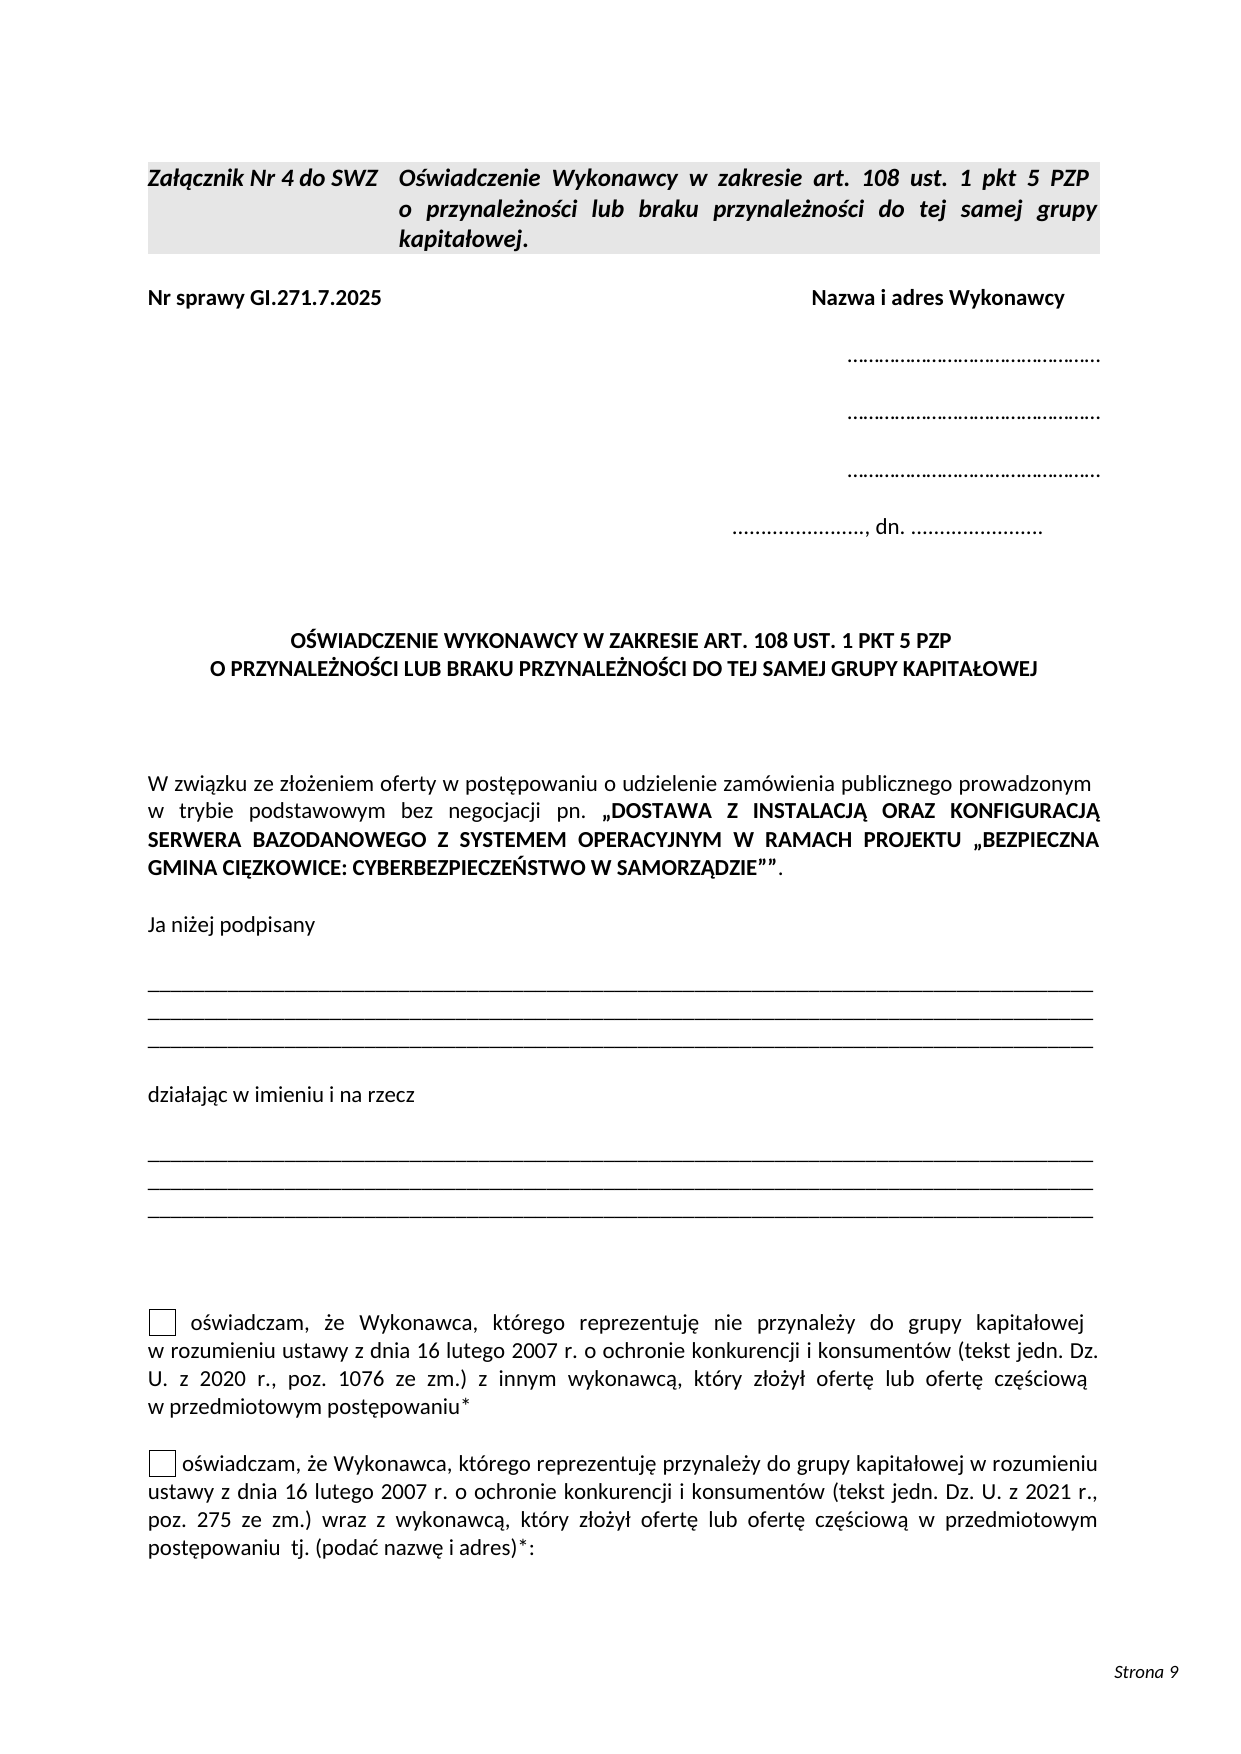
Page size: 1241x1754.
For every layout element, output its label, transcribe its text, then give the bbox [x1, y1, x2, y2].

text oświadczam, że Wykonawca, którego reprezentuję przynależy do grupy kapitałowej w rozumieniu ustawy z dnia 16 lutego 2007 r. o ochronie konkurencji i konsumentów (tekst jedn. Dz. U. z 2021 r., poz. 275 ze zm.) wraz z wykonawcą, który złożył ofertę lub ofertę częściową w przedmiotowym postępowaniu tj. (podać nazwę i adres)*: [148, 1449, 1100, 1561]
text ………………………………………… [148, 455, 1100, 483]
text oświadczam, że Wykonawca, którego reprezentuję nie przynależy do grupy kapitałowej w rozumieniu ustawy z dnia 16 lutego 2007 r. o ochronie konkurencji i konsumentów (tekst jedn. Dz. U. z 2020 r., poz. 1076 ze zm.) z innym wykonawcą, który złożył ofertę lub ofertę częściową w przedmiotowym postępowaniu* [148, 1308, 1100, 1420]
text _________________________________________________________________________________________________________________________________________________________________________________________________________________________________________________________ [148, 1137, 1100, 1222]
text _________________________________________________________________________________________________________________________________________________________________________________________________________________________________________________________ [148, 967, 1100, 1051]
text działając w imieniu i na rzecz [148, 1080, 1100, 1108]
text ………………………………………… [148, 397, 1100, 426]
text ………………………………………… [148, 340, 1100, 368]
text ......................., dn. ....................... [148, 512, 1100, 540]
text OŚWIADCZENIE WYKONAWCY W ZAKRESIE ART. 108 UST. 1 PKT 5 PZP O PRZYNALEŻNOŚCI LUB BRAKU PRZYNALEŻNOŚCI DO TEJ SAMEJ GRUPY KAPITAŁOWEJ [148, 626, 1100, 682]
text Ja niżej podpisany [148, 910, 1100, 938]
text Nr sprawy GI.271.7.2025 Nazwa i adres Wykonawcy [148, 283, 1100, 311]
subtitle Załącznik Nr 4 do SWZ Oświadczenie Wykonawcy w zakresie art. 108 ust. 1 pkt 5 PZP o przynależności lub braku przynależności do tej samej grupy kapitałowej. [148, 162, 1100, 254]
text W związku ze złożeniem oferty w postępowaniu o udzielenie zamówienia publicznego prowadzonym w trybie podstawowym bez negocjacji pn. „DOSTAWA Z INSTALACJĄ ORAZ KONFIGURACJĄ SERWERA BAZODANOWEGO Z SYSTEMEM OPERACYJNYM W RAMACH PROJEKTU „BEZPIECZNA GMINA CIĘZKOWICE: CYBERBEZPIECZEŃSTWO W SAMORZĄDZIE””. [148, 769, 1100, 881]
